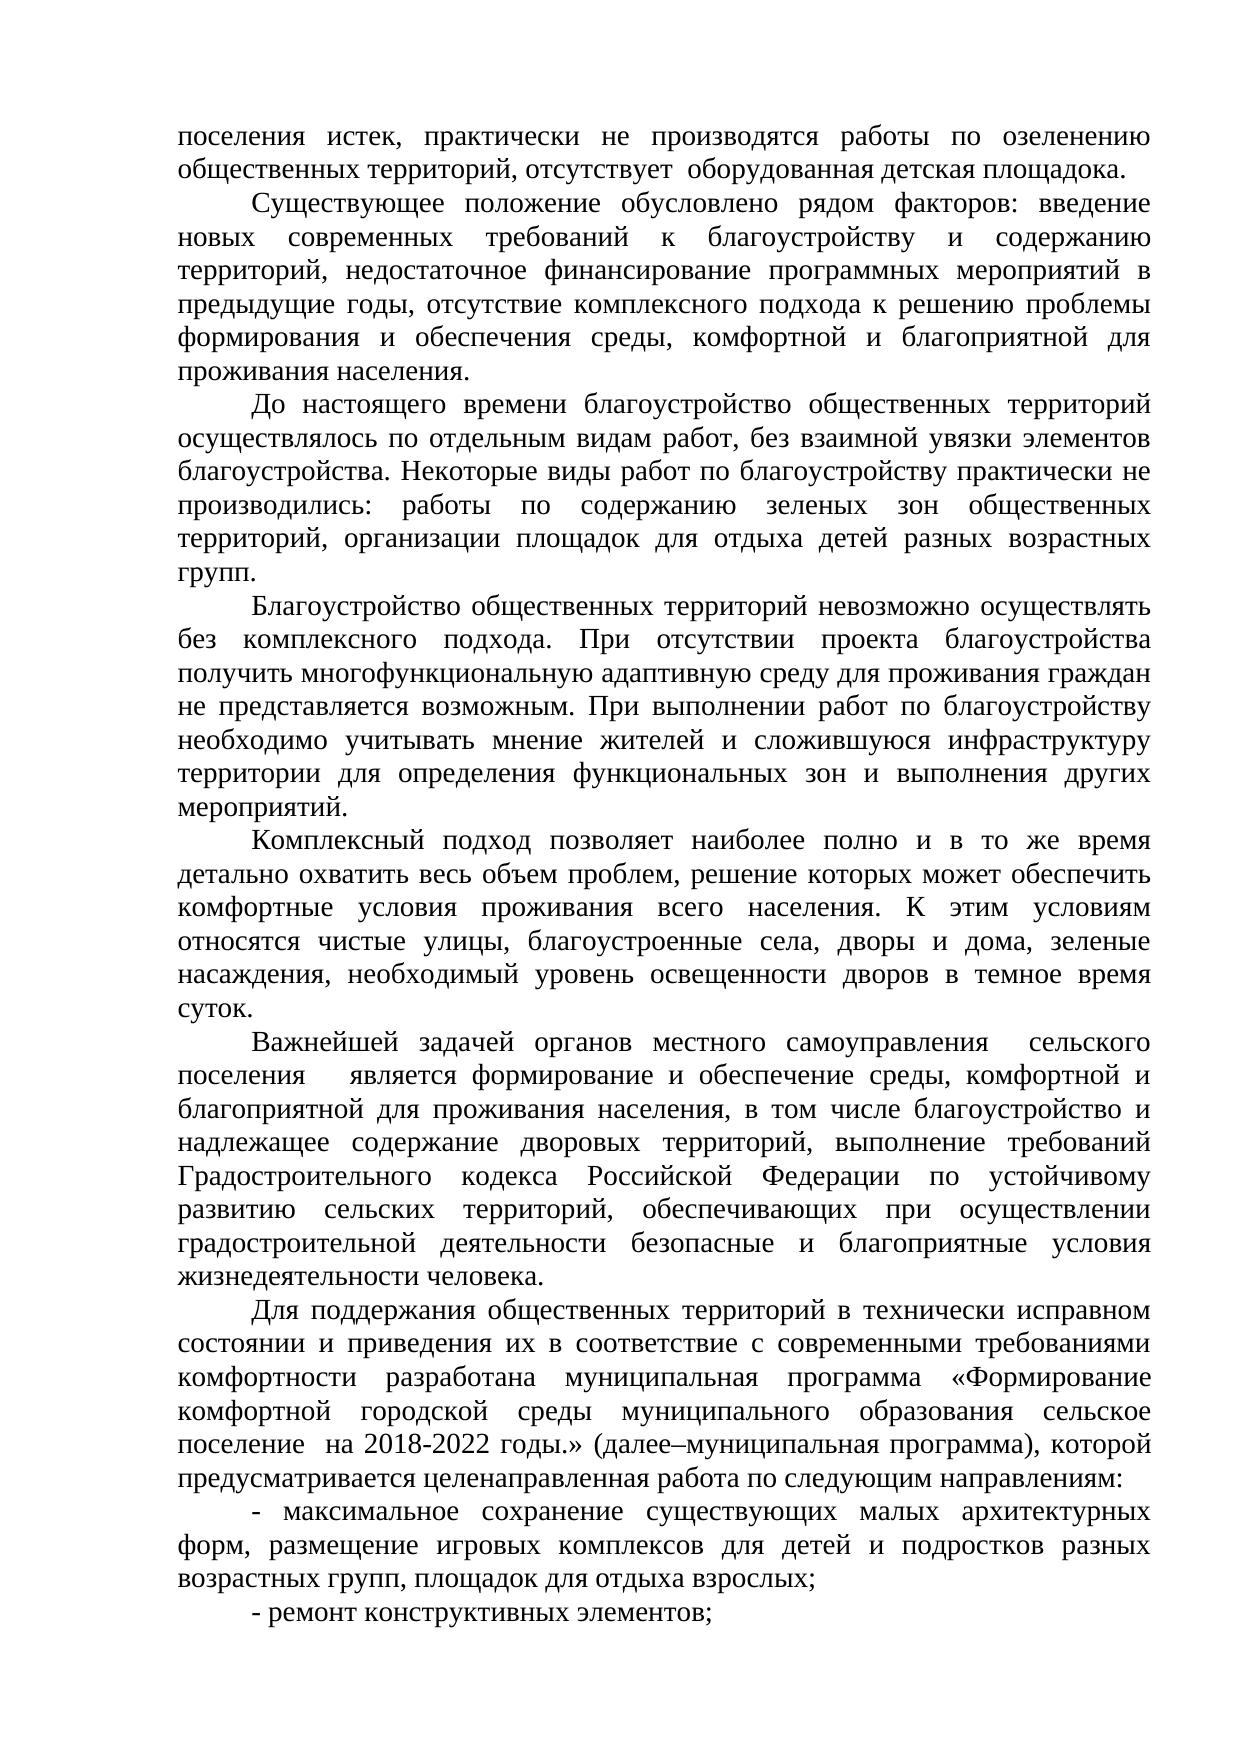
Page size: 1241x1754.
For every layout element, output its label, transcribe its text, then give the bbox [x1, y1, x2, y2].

text Существующее положение обусловлено рядом факторов: введение новых современных требований к благоустройству и содержанию территорий, недостаточное финансирование программных мероприятий в предыдущие годы, отсутствие комплексного подхода к решению проблемы формирования и обеспечения среды, комфортной и благоприятной для проживания населения. [177, 185, 1152, 386]
text - ремонт конструктивных элементов; [177, 1594, 1152, 1627]
text Благоустройство общественных территорий невозможно осуществлять без комплексного подхода. При отсутствии проекта благоустройства получить многофункциональную адаптивную среду для проживания граждан не представляется возможным. При выполнении работ по благоустройству необходимо учитывать мнение жителей и сложившуюся инфраструктуру территории для определения функциональных зон и выполнения других мероприятий. [177, 588, 1152, 822]
text Важнейшей задачей органов местного самоуправления сельского поселения является формирование и обеспечение среды, комфортной и благоприятной для проживания населения, в том числе благоустройство и надлежащее содержание дворовых территорий, выполнение требований Градостроительного кодекса Российской Федерации по устойчивому развитию сельских территорий, обеспечивающих при осуществлении градостроительной деятельности безопасные и благоприятные условия жизнедеятельности человека. [177, 1024, 1152, 1292]
text Комплексный подход позволяет наиболее полно и в то же время детально охватить весь объем проблем, решение которых может обеспечить комфортные условия проживания всего населения. К этим условиям относятся чистые улицы, благоустроенные села, дворы и дома, зеленые насаждения, необходимый уровень освещенности дворов в темное время суток. [177, 822, 1152, 1024]
text Для поддержания общественных территорий в технически исправном состоянии и приведения их в соответствие с современными требованиями комфортности разработана муниципальная программа «Формирование комфортной городской среды муниципального образования сельское поселение на 2018-2022 годы.» (далее–муниципальная программа), которой предусматривается целенаправленная работа по следующим направлениям: [177, 1292, 1152, 1493]
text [177, 118, 1152, 185]
text - максимальное сохранение существующих малых архитектурных форм, размещение игровых комплексов для детей и подростков разных возрастных групп, площадок для отдыха взрослых; [177, 1493, 1152, 1594]
text До настоящего времени благоустройство общественных территорий осуществлялось по отдельным видам работ, без взаимной увязки элементов благоустройства. Некоторые виды работ по благоустройству практически не производились: работы по содержанию зеленых зон общественных территорий, организации площадок для отдыха детей разных возрастных групп. [177, 386, 1152, 588]
